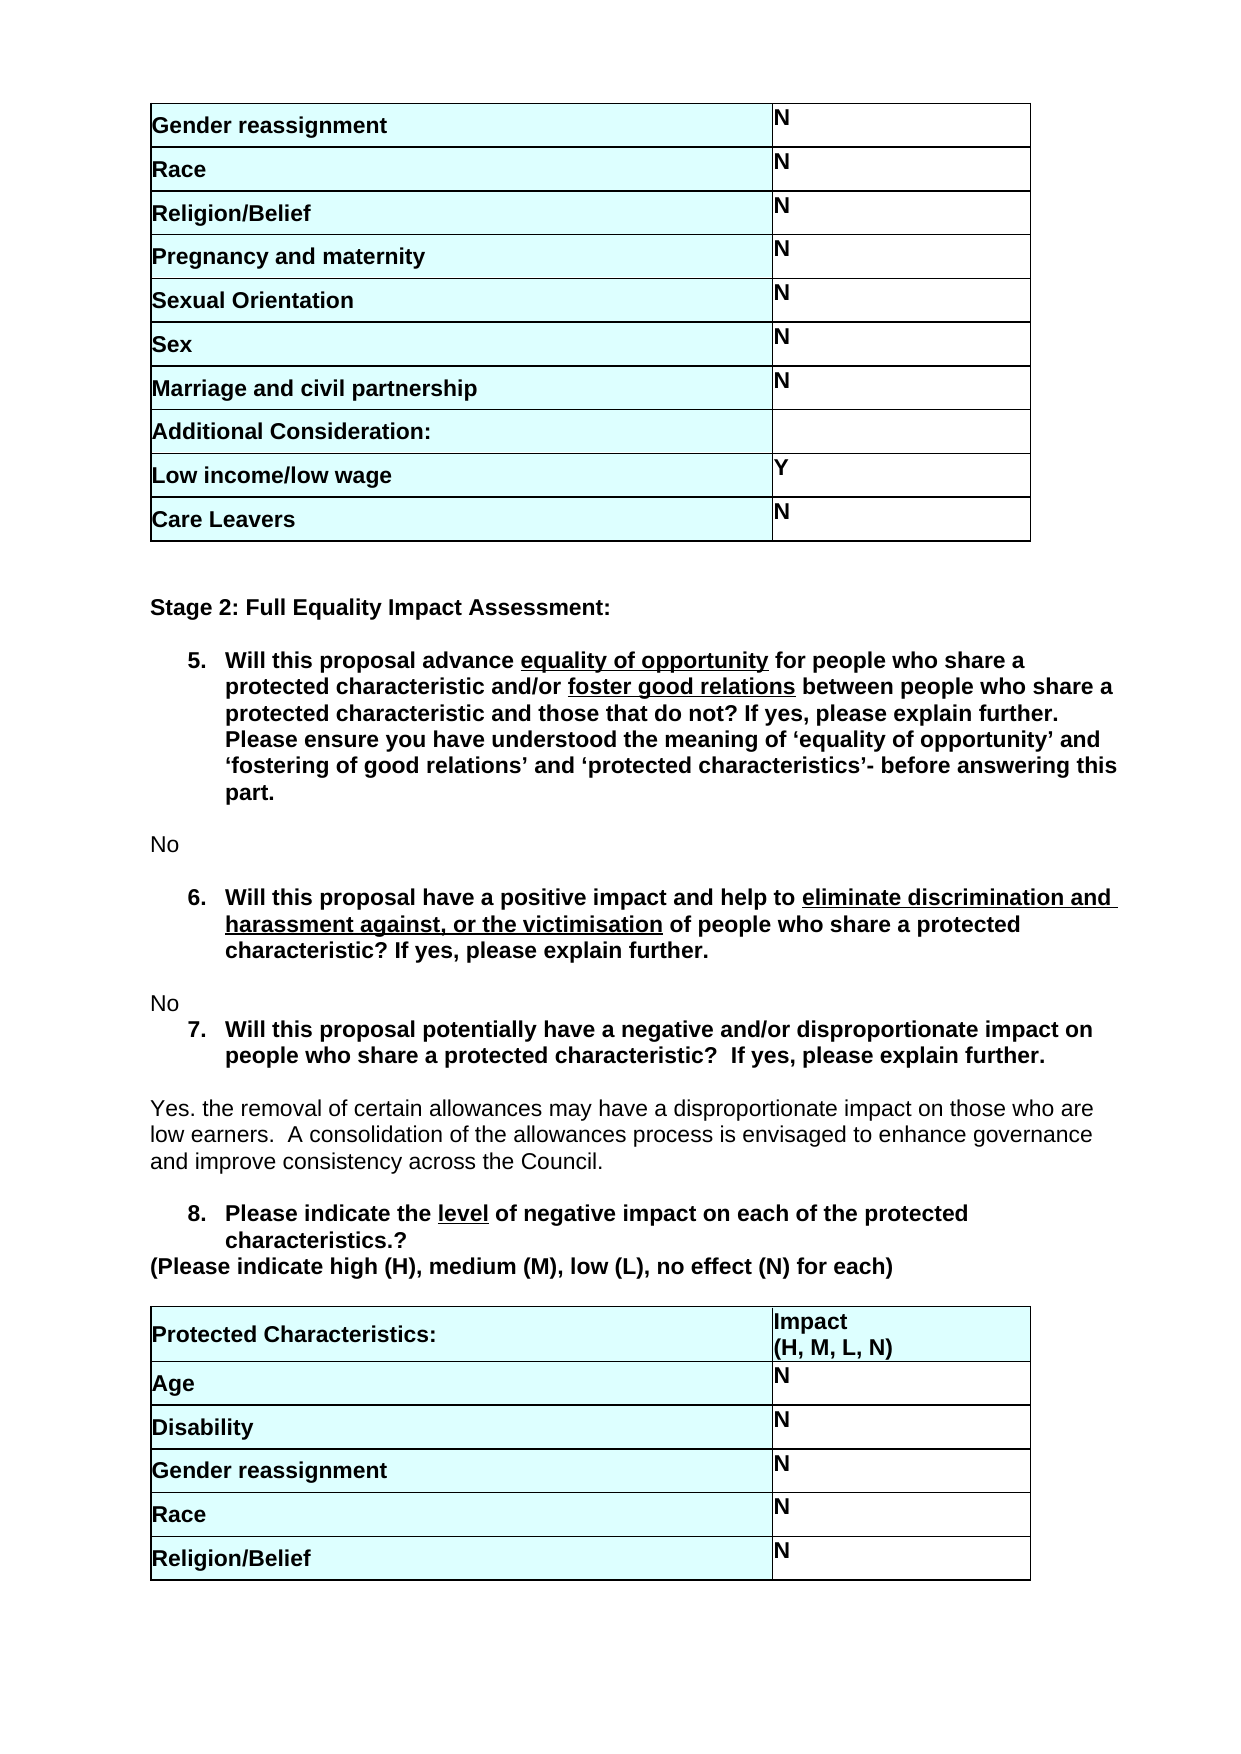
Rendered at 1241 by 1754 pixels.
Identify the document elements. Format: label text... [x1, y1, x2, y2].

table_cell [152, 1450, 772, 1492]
text No [150, 831, 1122, 858]
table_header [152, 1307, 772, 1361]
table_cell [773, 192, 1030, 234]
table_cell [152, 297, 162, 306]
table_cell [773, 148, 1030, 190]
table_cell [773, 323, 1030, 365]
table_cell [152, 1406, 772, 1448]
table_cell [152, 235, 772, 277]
list Will this proposal advance equality of opportunity for people who share a protected characteristic and/or foster good relations between people who share a protected characteristic and those that do not? If yes, please explain further. Please ensure you have understood the meaning of ‘equality of opportunity’ and ‘fostering of good relations’ and ‘protected characteristics’- before answering this part. [187, 647, 1122, 805]
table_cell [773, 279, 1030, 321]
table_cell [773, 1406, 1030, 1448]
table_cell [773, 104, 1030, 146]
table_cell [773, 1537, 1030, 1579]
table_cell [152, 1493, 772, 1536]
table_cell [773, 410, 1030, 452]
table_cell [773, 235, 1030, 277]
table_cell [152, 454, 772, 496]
text (Please indicate high (H), medium (M), low (L), no effect (N) for each) [150, 1253, 1122, 1279]
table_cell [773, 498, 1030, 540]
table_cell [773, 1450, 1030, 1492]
text No [150, 989, 1122, 1016]
text Stage 2: Full Equality Impact Assessment: [150, 594, 1122, 621]
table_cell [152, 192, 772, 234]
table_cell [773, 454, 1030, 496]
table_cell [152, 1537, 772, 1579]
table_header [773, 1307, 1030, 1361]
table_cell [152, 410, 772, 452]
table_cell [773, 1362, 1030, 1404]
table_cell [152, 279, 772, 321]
list Will this proposal potentially have a negative and/or disproportionate impact on people who share a protected characteristic? If yes, please explain further. [187, 1016, 1122, 1069]
list Please indicate the level of negative impact on each of the protected characteristics.? [187, 1200, 1122, 1253]
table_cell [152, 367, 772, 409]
list Will this proposal have a positive impact and help to eliminate discrimination and harassment against, or the victimisation of people who share a protected characteristic? If yes, please explain further. [187, 884, 1122, 963]
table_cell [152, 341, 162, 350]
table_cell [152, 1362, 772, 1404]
text Yes. the removal of certain allowances may have a disproportionate impact on those who are low earners. A consolidation of the allowances process is envisaged to enhance governance and improve consistency across the Council. [150, 1095, 1122, 1174]
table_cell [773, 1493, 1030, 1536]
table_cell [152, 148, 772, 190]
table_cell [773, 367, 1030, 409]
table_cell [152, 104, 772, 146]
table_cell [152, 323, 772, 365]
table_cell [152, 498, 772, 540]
